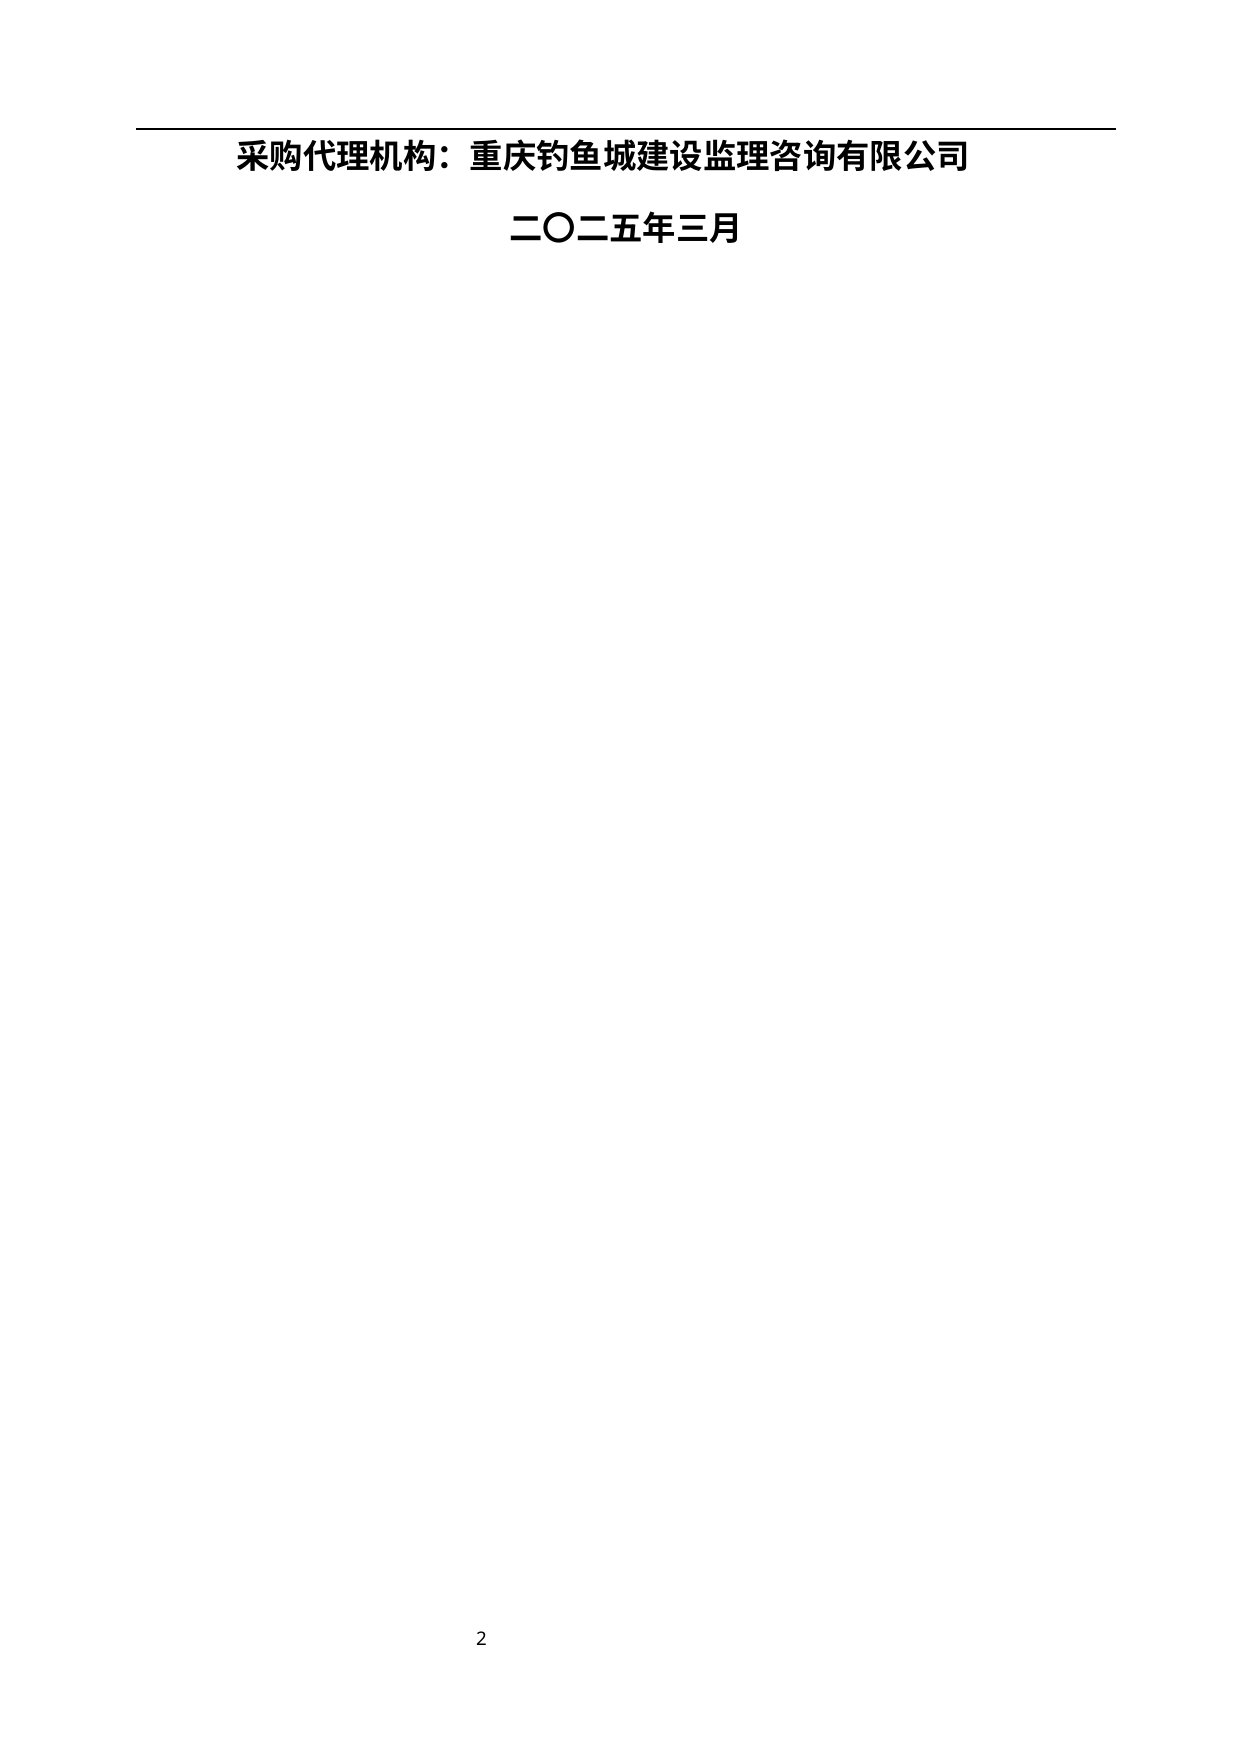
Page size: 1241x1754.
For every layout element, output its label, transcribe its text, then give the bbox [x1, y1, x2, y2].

text 采购代理机构：重庆钓鱼城建设监理咨询有限公司 [136, 130, 1116, 178]
text 二〇二五年三月 [136, 202, 1116, 250]
